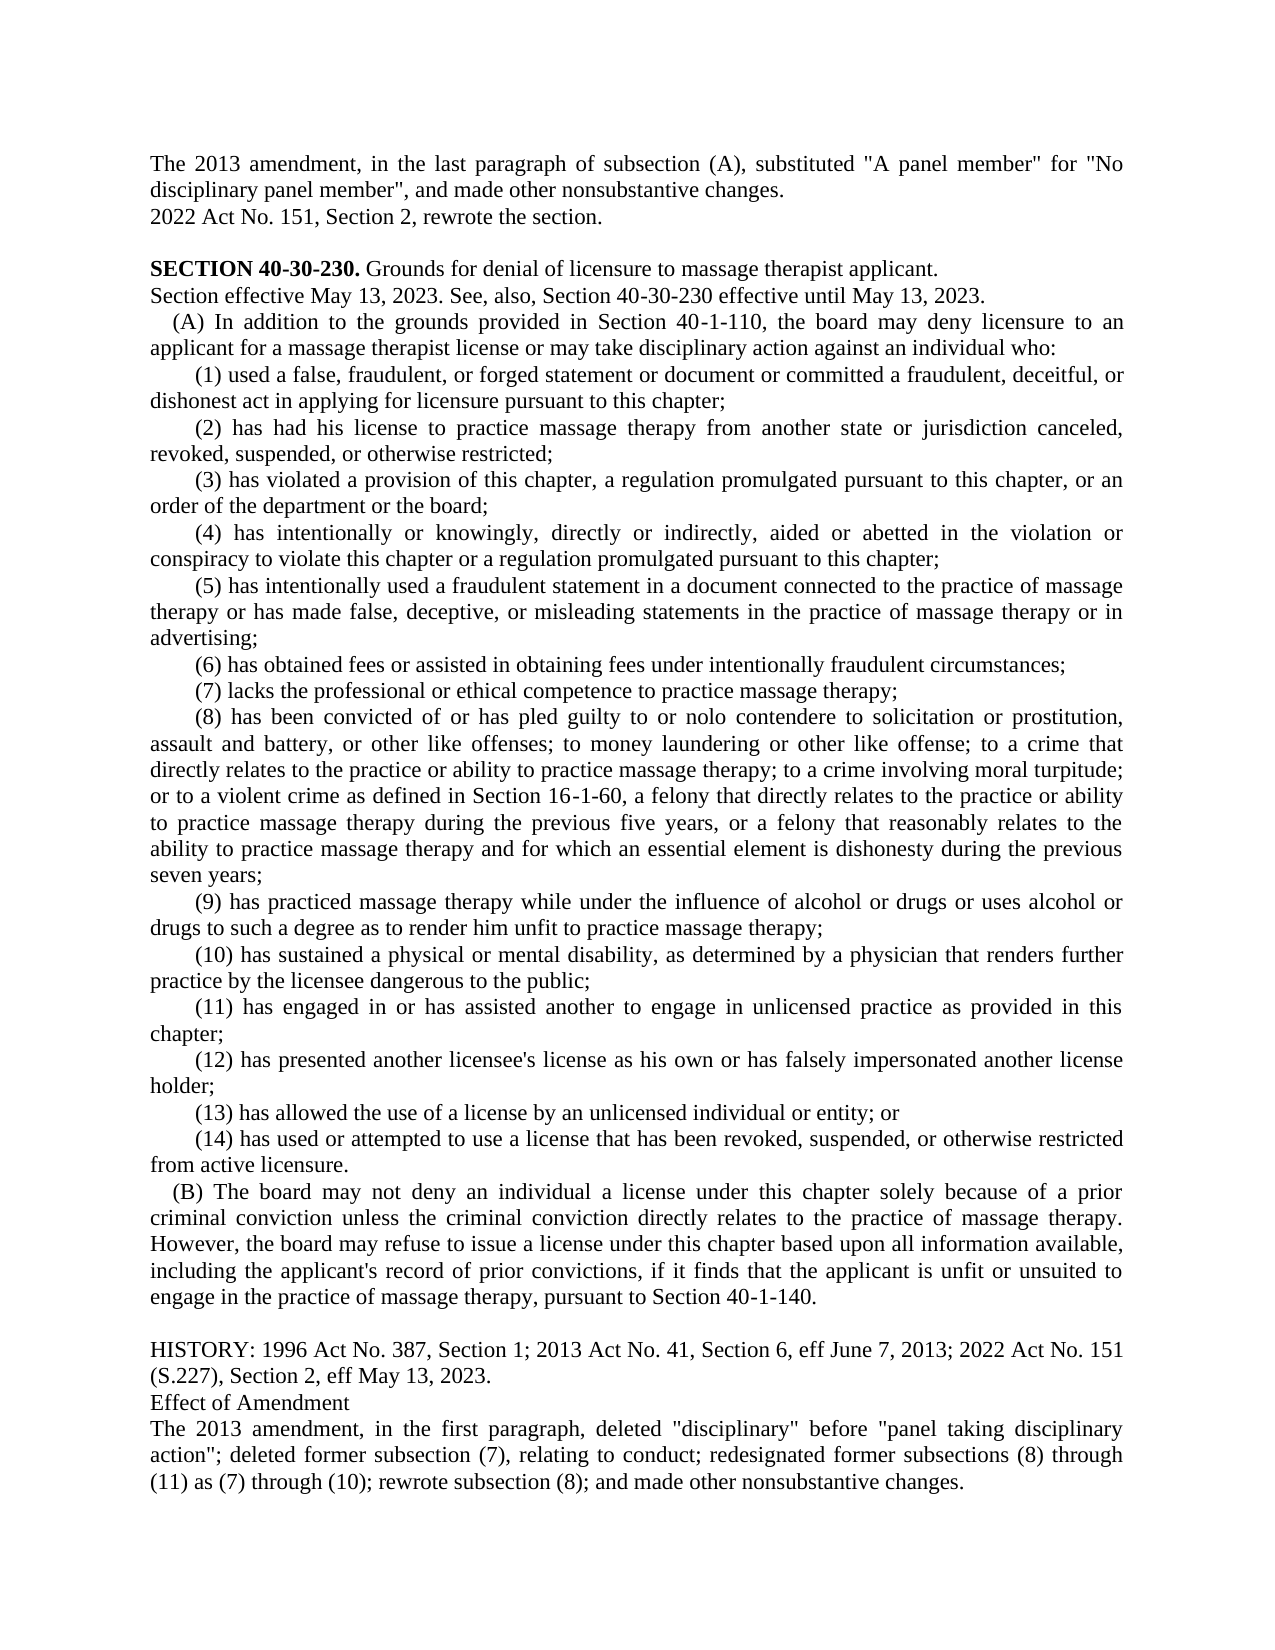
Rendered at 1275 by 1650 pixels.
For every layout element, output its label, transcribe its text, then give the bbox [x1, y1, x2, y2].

text The 2013 amendment, in the last paragraph of subsection (A), substituted "A panel member" for "No disciplinary panel member", and made other nonsubstantive changes. [150, 150, 1125, 203]
text (6) has obtained fees or assisted in obtaining fees under intentionally fraudulent circumstances; [150, 651, 1125, 677]
text (11) has engaged in or has assisted another to engage in unlicensed practice as provided in this chapter; [150, 993, 1125, 1046]
text (2) has had his license to practice massage therapy from another state or jurisdiction canceled, revoked, suspended, or otherwise restricted; [150, 413, 1125, 466]
text (3) has violated a provision of this chapter, a regulation promulgated pursuant to this chapter, or an order of the department or the board; [150, 466, 1125, 519]
text Effect of Amendment [150, 1389, 1125, 1415]
text Section effective May 13, 2023. See, also, Section 40-30-230 effective until May 13, 2023. [150, 282, 1125, 308]
text (12) has presented another licensee's license as his own or has falsely impersonated another license holder; [150, 1046, 1125, 1099]
text (5) has intentionally used a fraudulent statement in a document connected to the practice of massage therapy or has made false, deceptive, or misleading statements in the practice of massage therapy or in advertising; [150, 572, 1125, 651]
text (B) The board may not deny an individual a license under this chapter solely because of a prior criminal conviction unless the criminal conviction directly relates to the practice of massage therapy. However, the board may refuse to issue a license under this chapter based upon all information available, including the applicant's record of prior convictions, if it finds that the applicant is unfit or unsuited to engage in the practice of massage therapy, pursuant to Section 40-1-140. [150, 1178, 1125, 1309]
text (1) used a false, fraudulent, or forged statement or document or committed a fraudulent, deceitful, or dishonest act in applying for licensure pursuant to this chapter; [150, 361, 1125, 413]
text (8) has been convicted of or has pled guilty to or nolo contendere to solicitation or prostitution, assault and battery, or other like offenses; to money laundering or other like offense; to a crime that directly relates to the practice or ability to practice massage therapy; to a crime involving moral turpitude; or to a violent crime as defined in Section 16-1-60, a felony that directly relates to the practice or ability to practice massage therapy during the previous five years, or a felony that reasonably relates to the ability to practice massage therapy and for which an essential element is dishonesty during the previous seven years; [150, 703, 1125, 888]
text (14) has used or attempted to use a license that has been revoked, suspended, or otherwise restricted from active licensure. [150, 1125, 1125, 1178]
text HISTORY: 1996 Act No. 387, Section 1; 2013 Act No. 41, Section 6, eff June 7, 2013; 2022 Act No. 151 (S.227), Section 2, eff May 13, 2023. [150, 1336, 1125, 1389]
text (10) has sustained a physical or mental disability, as determined by a physician that renders further practice by the licensee dangerous to the public; [150, 941, 1125, 993]
text 2022 Act No. 151, Section 2, rewrote the section. [150, 203, 1125, 229]
text (7) lacks the professional or ethical competence to practice massage therapy; [150, 677, 1125, 703]
text (4) has intentionally or knowingly, directly or indirectly, aided or abetted in the violation or conspiracy to violate this chapter or a regulation promulgated pursuant to this chapter; [150, 519, 1125, 572]
text (13) has allowed the use of a license by an unlicensed individual or entity; or [150, 1099, 1125, 1125]
text The 2013 amendment, in the first paragraph, deleted "disciplinary" before "panel taking disciplinary action"; deleted former subsection (7), relating to conduct; redesignated former subsections (8) through (11) as (7) through (10); rewrote subsection (8); and made other nonsubstantive changes. [150, 1415, 1125, 1494]
text (9) has practiced massage therapy while under the influence of alcohol or drugs or uses alcohol or drugs to such a degree as to render him unfit to practice massage therapy; [150, 888, 1125, 941]
text (A) In addition to the grounds provided in Section 40-1-110, the board may deny licensure to an applicant for a massage therapist license or may take disciplinary action against an individual who: [150, 308, 1125, 361]
text SECTION 40-30-230. Grounds for denial of licensure to massage therapist applicant. [150, 255, 1125, 282]
